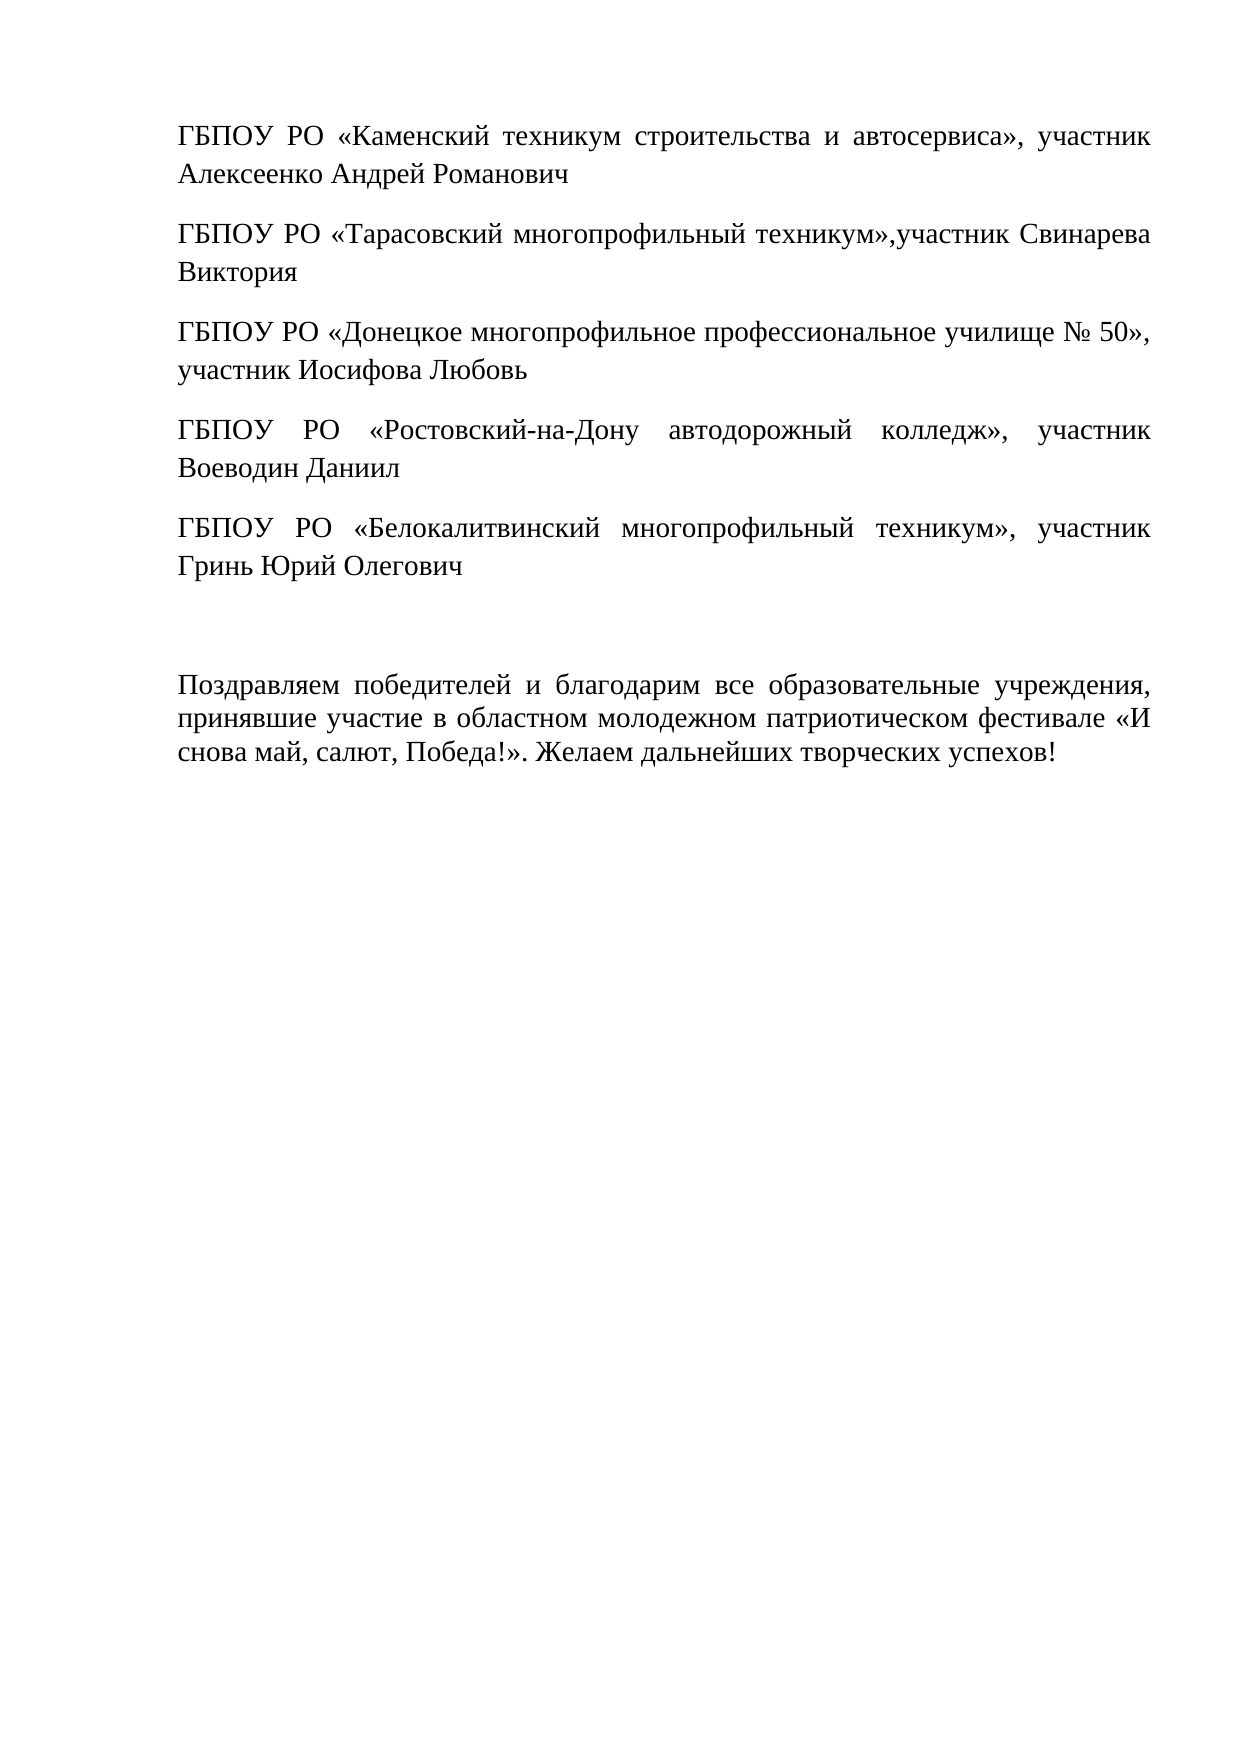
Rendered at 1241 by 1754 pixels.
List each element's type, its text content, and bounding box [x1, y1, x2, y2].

text ГБПОУ РО «Каменский техникум строительства и автосервиса», участник Алексеенко Андрей Романович [177, 118, 1152, 190]
text ГБПОУ РО «Белокалитвинский многопрофильный техникум», участник Гринь Юрий Олегович [177, 510, 1152, 582]
text ГБПОУ РО «Ростовский-на-Дону автодорожный колледж», участник Воеводин Даниил [177, 412, 1152, 484]
text ГБПОУ РО «Тарасовский многопрофильный техникум»,участник Свинарева Виктория [177, 216, 1152, 288]
text ГБПОУ РО «Донецкое многопрофильное профессиональное училище № 50», участник Иосифова Любовь [177, 314, 1152, 386]
text Поздравляем победителей и благодарим все образовательные учреждения, принявшие участие в областном молодежном патриотическом фестивале «И снова май, салют, Победа!». Желаем дальнейших творческих успехов! [177, 667, 1152, 768]
